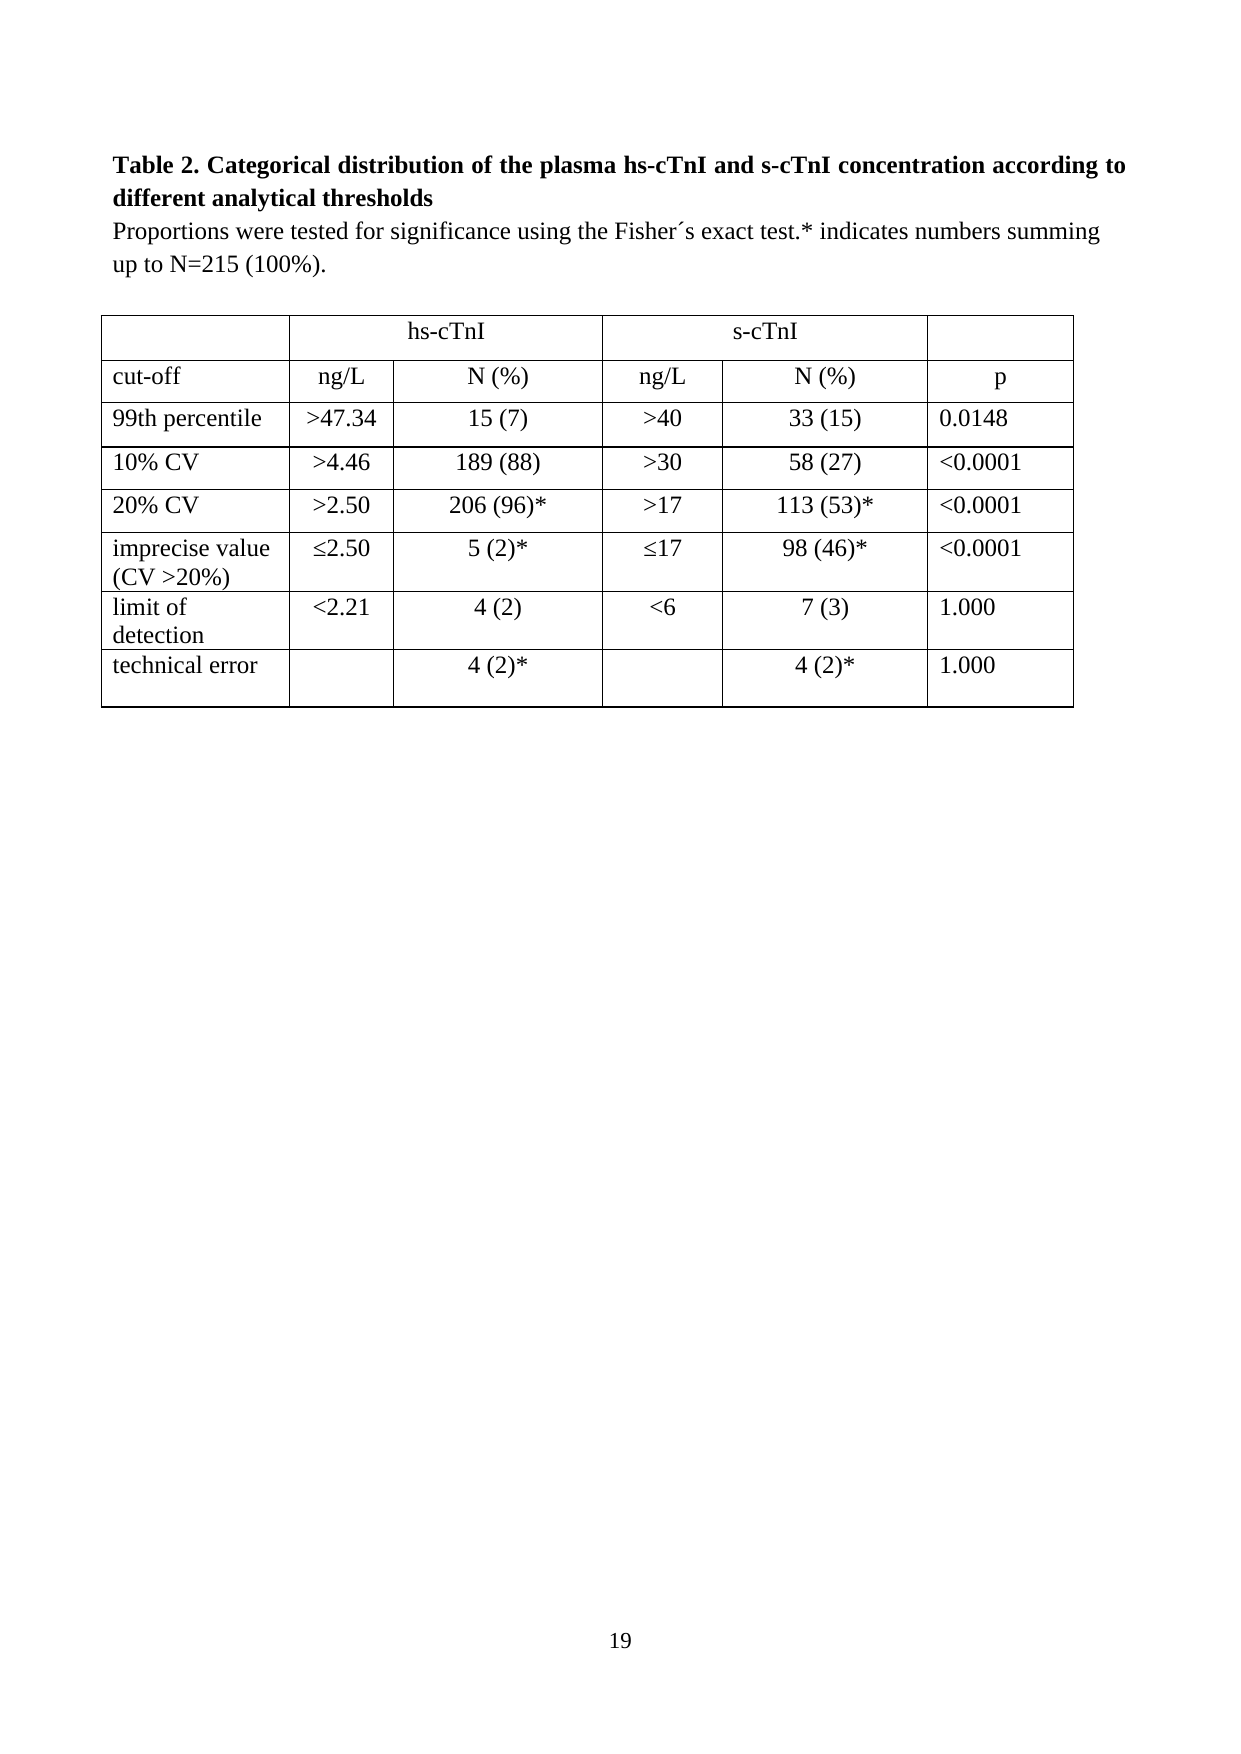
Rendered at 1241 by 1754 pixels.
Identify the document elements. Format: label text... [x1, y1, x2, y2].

table_cell [290, 650, 393, 706]
table_cell <6 [603, 592, 722, 649]
table_cell >30 [603, 448, 722, 489]
table_cell 33 (15) [723, 403, 927, 446]
table_cell ≤2.50 [290, 533, 393, 591]
table_cell >4.46 [290, 448, 393, 489]
table_cell <2.21 [290, 592, 393, 649]
table_cell >17 [603, 490, 722, 532]
table_cell p [928, 361, 1073, 402]
table_cell 98 (46)* [723, 533, 927, 591]
table_cell 113 (53)* [723, 490, 927, 532]
table_cell >2.50 [290, 490, 393, 532]
table_header s-cTnI [603, 316, 927, 360]
table_cell limit of detection [102, 592, 289, 649]
table_cell imprecise value (CV >20%) [102, 533, 289, 591]
table_cell 58 (27) [723, 448, 927, 489]
table_cell N (%) [723, 361, 927, 402]
table_cell 206 (96)* [394, 490, 602, 532]
table_cell 1.000 [928, 592, 1073, 649]
table_cell N (%) [394, 361, 602, 402]
table_cell 4 (2) [394, 592, 602, 649]
table_cell ng/L [290, 361, 393, 402]
table_cell 1.000 [928, 650, 1073, 706]
text Proportions were tested for significance using the Fisher´s exact test.* indicates numbers summing up to N=215 (100%). [112, 216, 1128, 278]
table_cell >40 [603, 403, 722, 446]
table_cell 10% CV [102, 448, 289, 489]
text Table 2. Categorical distribution of the plasma hs-cTnI and s-cTnI concentration according to different analytical thresholds [112, 150, 1128, 212]
table_cell 189 (88) [394, 448, 602, 489]
table_cell 4 (2)* [723, 650, 927, 706]
table_cell 20% CV [102, 490, 289, 532]
table_cell 0.0148 [928, 403, 1073, 446]
table_cell ng/L [603, 361, 722, 402]
table_cell <0.0001 [928, 448, 1073, 489]
table_cell 99th percentile [102, 403, 289, 446]
table_cell technical error [102, 650, 289, 706]
table_cell <0.0001 [928, 490, 1073, 532]
table_cell ≤17 [603, 533, 722, 591]
table_header [102, 316, 289, 360]
table_cell cut-off [102, 361, 289, 402]
table_cell 7 (3) [723, 592, 927, 649]
table_header [928, 316, 1073, 360]
table_header hs-cTnI [290, 316, 602, 360]
table_cell [603, 650, 722, 706]
table_cell 15 (7) [394, 403, 602, 446]
table_cell >47.34 [290, 403, 393, 446]
table_cell 5 (2)* [394, 533, 602, 591]
table_cell <0.0001 [928, 533, 1073, 591]
table_cell 4 (2)* [394, 650, 602, 706]
